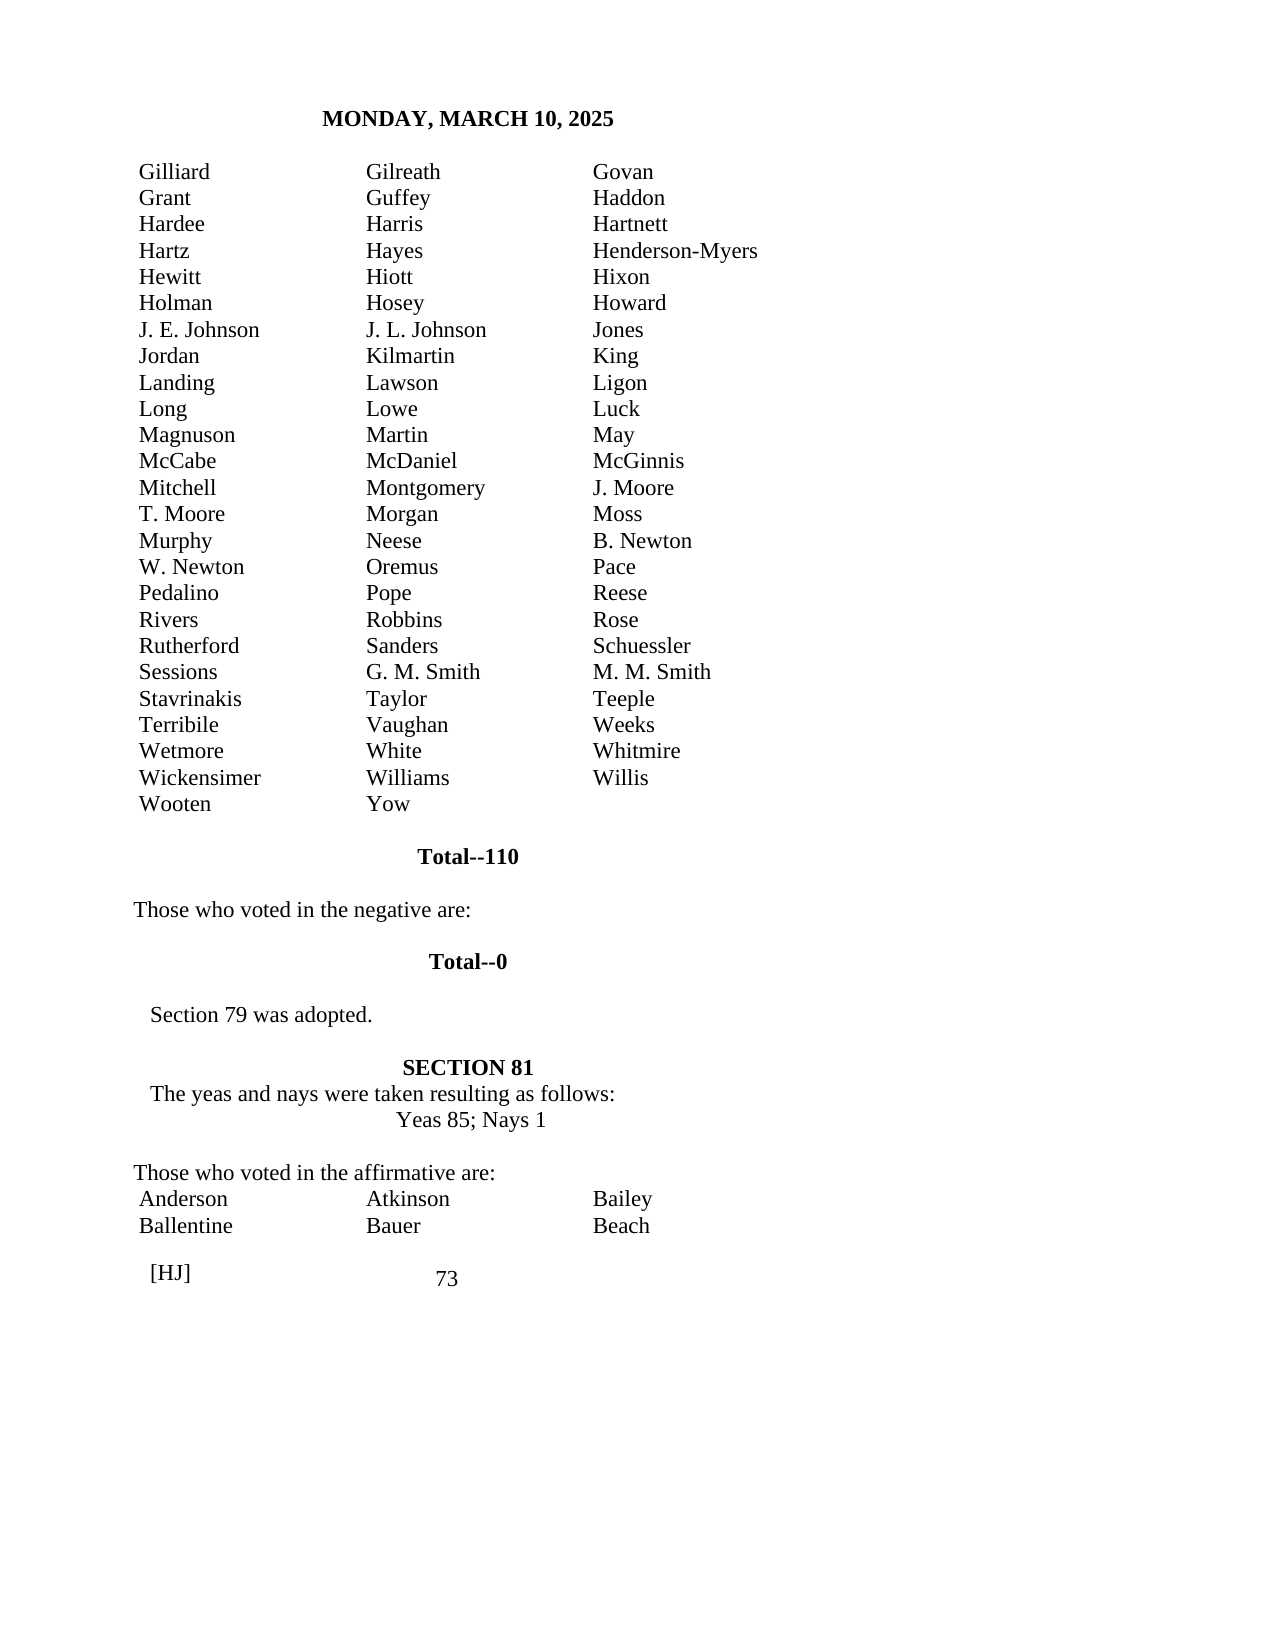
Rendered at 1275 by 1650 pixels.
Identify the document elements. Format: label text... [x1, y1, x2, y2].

text Total--0 [127, 948, 786, 975]
text SECTION 81 [127, 1054, 786, 1080]
text The yeas and nays were taken resulting as follows: [127, 1080, 786, 1106]
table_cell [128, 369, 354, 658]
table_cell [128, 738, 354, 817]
text Those who voted in the negative are: [127, 896, 786, 922]
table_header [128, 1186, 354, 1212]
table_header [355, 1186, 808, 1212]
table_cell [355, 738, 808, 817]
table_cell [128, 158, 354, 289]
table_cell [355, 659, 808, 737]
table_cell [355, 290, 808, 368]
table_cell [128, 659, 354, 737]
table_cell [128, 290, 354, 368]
text Yeas 85; Nays 1 [127, 1106, 786, 1133]
text Those who voted in the affirmative are: [127, 1159, 786, 1186]
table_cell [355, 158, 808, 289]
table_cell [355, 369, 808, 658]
text Section 79 was adopted. [127, 1001, 786, 1027]
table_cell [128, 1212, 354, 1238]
text Total--110 [127, 843, 786, 869]
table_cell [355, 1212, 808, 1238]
